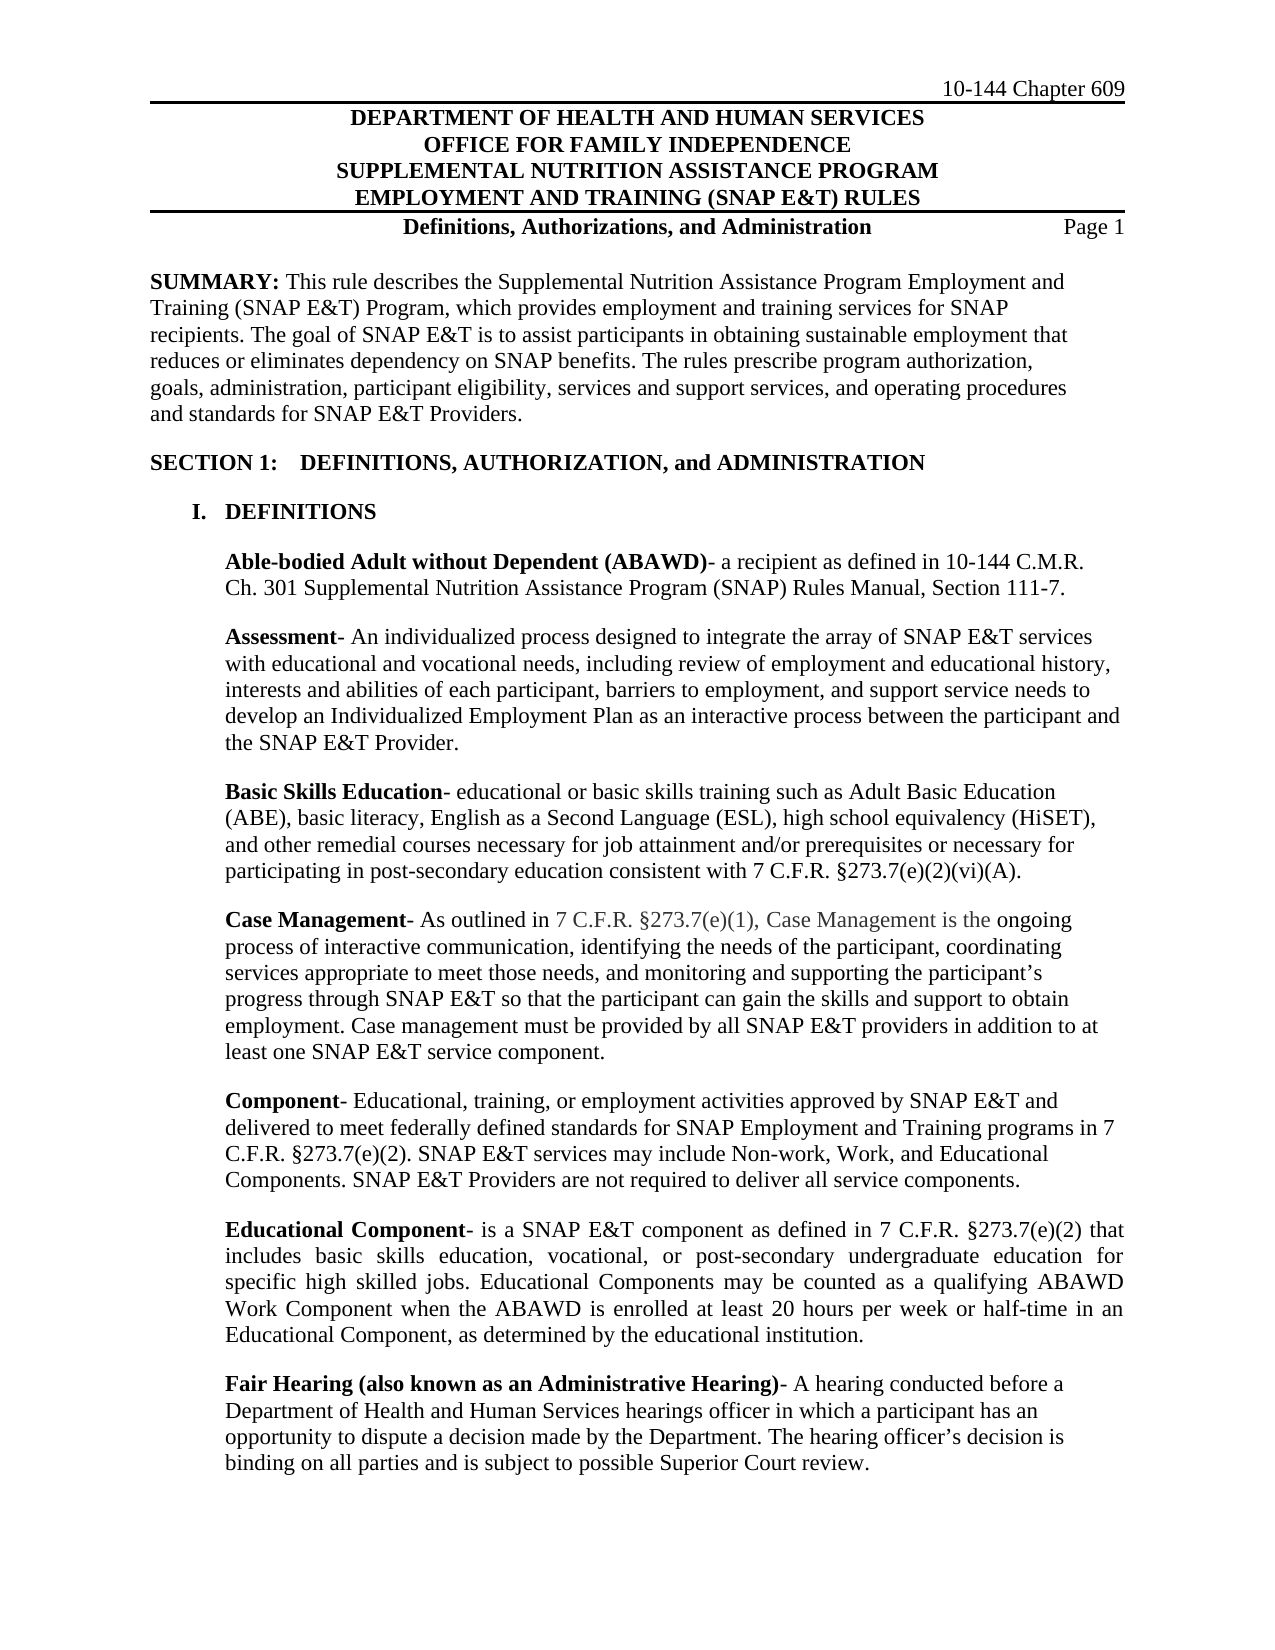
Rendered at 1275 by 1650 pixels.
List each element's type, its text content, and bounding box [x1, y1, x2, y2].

list Assessment- An individualized process designed to integrate the array of SNAP E&T services with educational and vocational needs, including review of employment and educational history, interests and abilities of each participant, barriers to employment, and support service needs to develop an Individualized Employment Plan as an interactive process between the participant and the SNAP E&T Provider. [225, 623, 1125, 755]
list Case Management- As outlined in 7 C.F.R. §273.7(e)(1), Case Management is the ongoing process of interactive communication, identifying the needs of the participant, coordinating services appropriate to meet those needs, and monitoring and supporting the participant’s progress through SNAP E&T so that the participant can gain the skills and support to obtain employment. Case management must be provided by all SNAP E&T providers in addition to at least one SNAP E&T service component. [225, 906, 1125, 1064]
list DEFINITIONS [206, 498, 1125, 525]
text SUMMARY: This rule describes the Supplemental Nutrition Assistance Program Employment and Training (SNAP E&T) Program, which provides employment and training services for SNAP recipients. The goal of SNAP E&T is to assist participants in obtaining sustainable employment that reduces or eliminates dependency on SNAP benefits. The rules prescribe program authorization, goals, administration, participant eligibility, services and support services, and operating procedures and standards for SNAP E&T Providers. [150, 268, 1087, 426]
list Basic Skills Education- educational or basic skills training such as Adult Basic Education (ABE), basic literacy, English as a Second Language (ESL), high school equivalency (HiSET), and other remedial courses necessary for job attainment and/or prerequisites or necessary for participating in post-secondary education consistent with 7 C.F.R. §273.7(e)(2)(vi)(A). [225, 778, 1125, 883]
text Educational Component- is a SNAP E&T component as defined in 7 C.F.R. §273.7(e)(2) that includes basic skills education, vocational, or post-secondary undergraduate education for specific high skilled jobs. Educational Components may be counted as a qualifying ABAWD Work Component when the ABAWD is enrolled at least 20 hours per week or half-time in an Educational Component, as determined by the educational institution. [225, 1216, 1125, 1347]
text SECTION 1: DEFINITIONS, AUTHORIZATION, and ADMINISTRATION [150, 449, 1125, 476]
list Fair Hearing (also known as an Administrative Hearing)- A hearing conducted before a Department of Health and Human Services hearings officer in which a participant has an opportunity to dispute a decision made by the Department. The hearing officer’s decision is binding on all parties and is subject to possible Superior Court review. [225, 1370, 1125, 1476]
list Able-bodied Adult without Dependent (ABAWD)- a recipient as defined in 10-144 C.M.R. Ch. 301 Supplemental Nutrition Assistance Program (SNAP) Rules Manual, Section 111-7. [225, 548, 1125, 600]
list Component- Educational, training, or employment activities approved by SNAP E&T and delivered to meet federally defined standards for SNAP Employment and Training programs in 7 C.F.R. §273.7(e)(2). SNAP E&T services may include Non-work, Work, and Educational Components. SNAP E&T Providers are not required to deliver all service components. [225, 1087, 1125, 1193]
